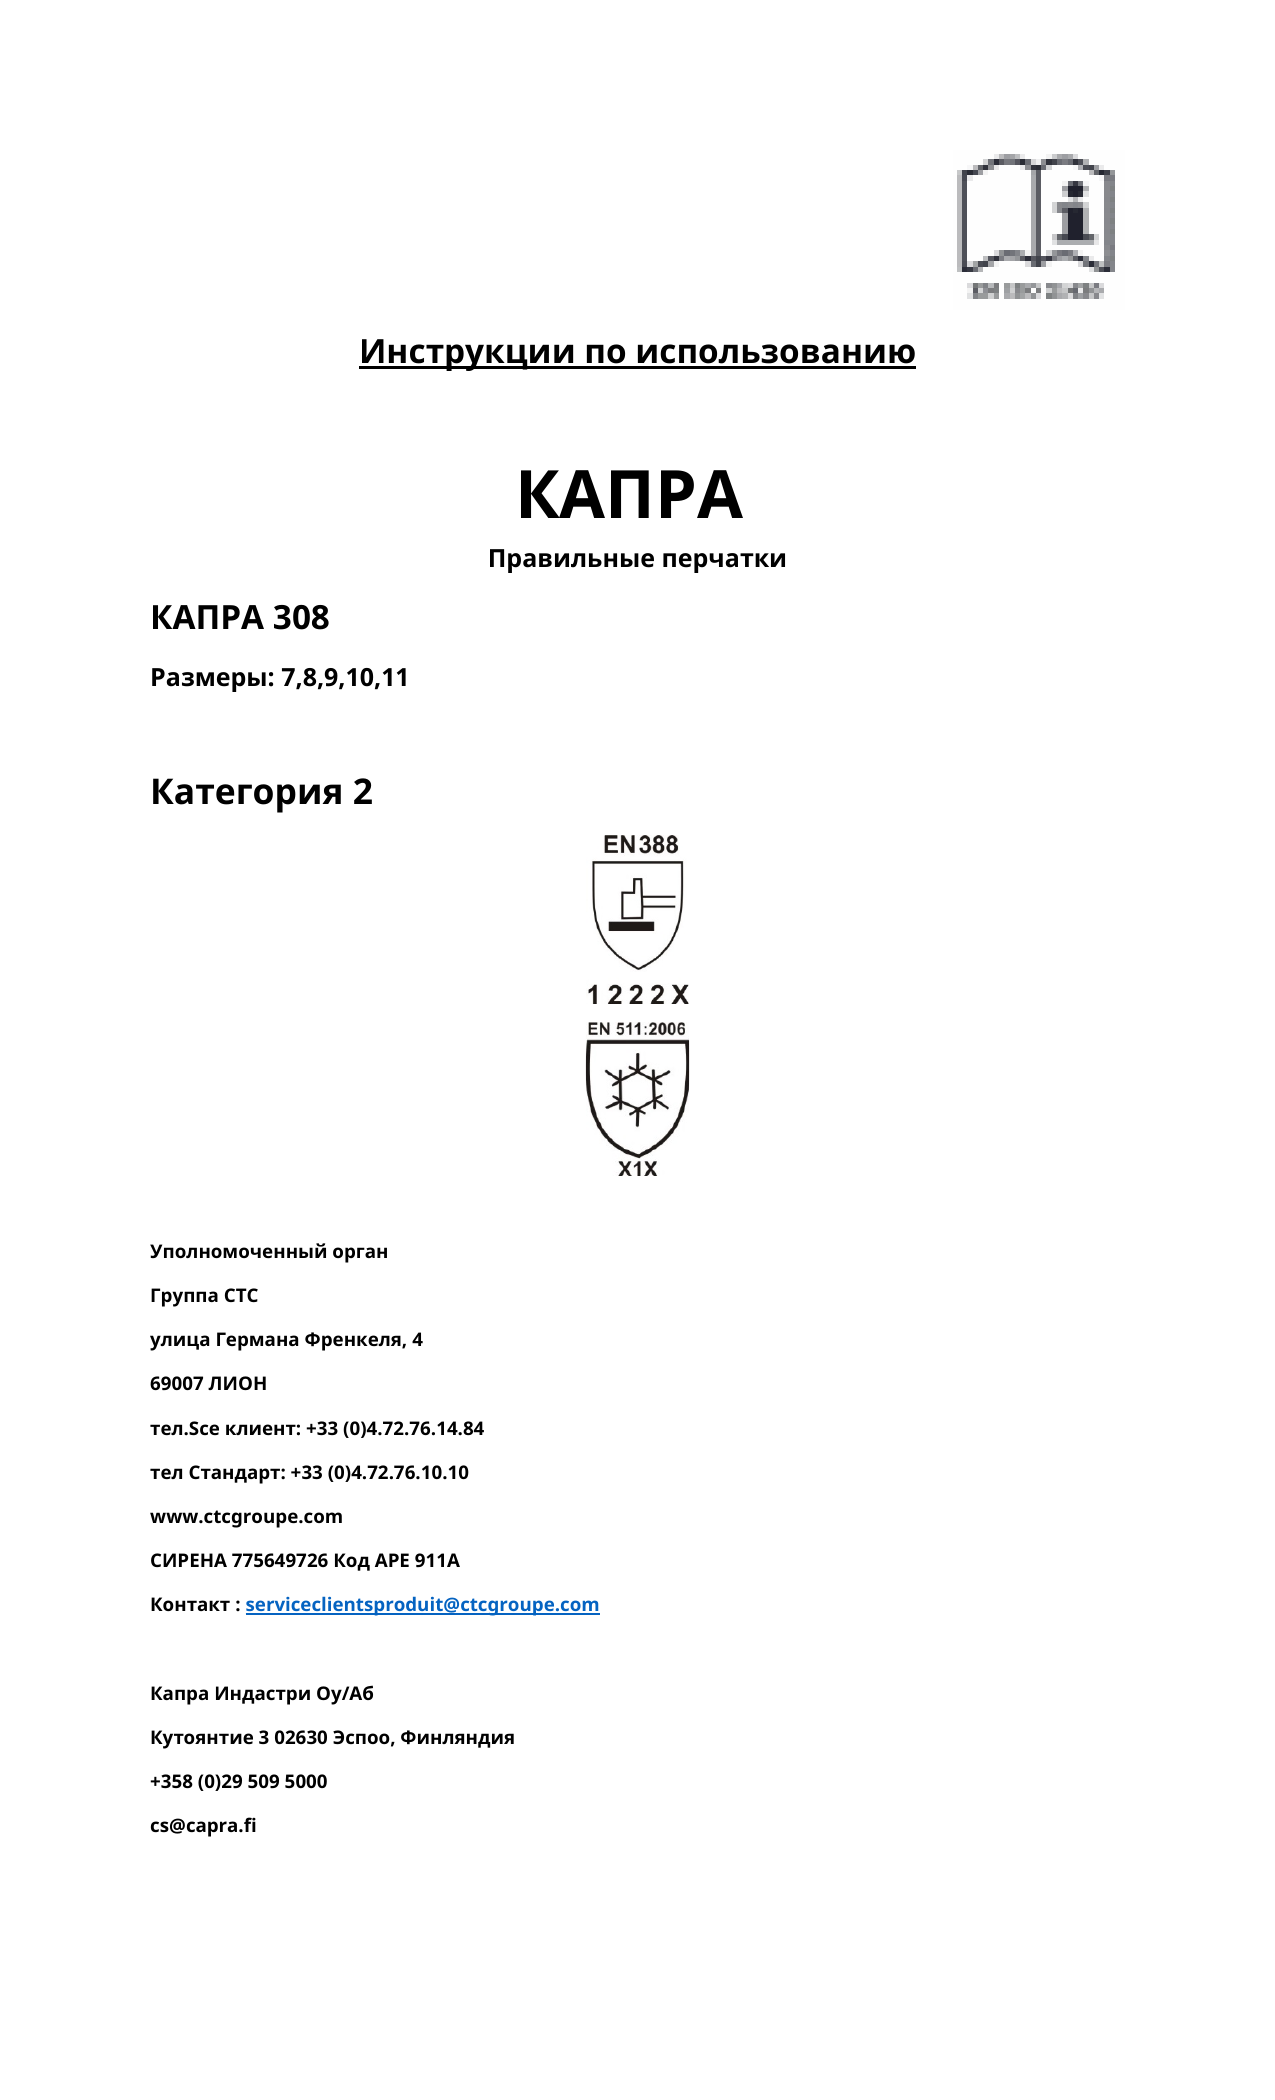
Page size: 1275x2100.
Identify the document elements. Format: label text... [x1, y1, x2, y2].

text КАПРА Правильные перчатки [150, 447, 1125, 575]
text тел Стандарт: +33 (0)4.72.76.10.10 [150, 1459, 1125, 1484]
text Уполномоченный орган [150, 1238, 1125, 1264]
text Группа СТС [150, 1282, 1125, 1308]
text +358 (0)29 509 5000 [150, 1768, 1125, 1794]
text СИРЕНА 775649726 Код APE 911A [150, 1547, 1125, 1573]
text улица Германа Френкеля, 4 [150, 1327, 1125, 1352]
text cs@capra.fi [150, 1812, 1125, 1838]
picture [585, 1022, 690, 1176]
text тел.Sce клиент: +33 (0)4.72.76.14.84 [150, 1415, 1125, 1440]
text Категория 2 [150, 767, 1125, 815]
text www.ctcgroupe.com [150, 1503, 1125, 1529]
text 69007 ЛИОН [150, 1371, 1125, 1396]
text Капра Индастри Оу/Аб [150, 1680, 1125, 1705]
text Кутоянтие 3 02630 Эспоо, Финляндия [150, 1724, 1125, 1749]
text Размеры: 7,8,9,10,11 [150, 660, 1125, 694]
text КАПРА 308 [150, 594, 1125, 639]
text Контакт : serviceclientsproduit@ctcgroupe.com [150, 1592, 1125, 1617]
text Инструкции по использованию [150, 328, 1125, 373]
picture [586, 835, 689, 1004]
